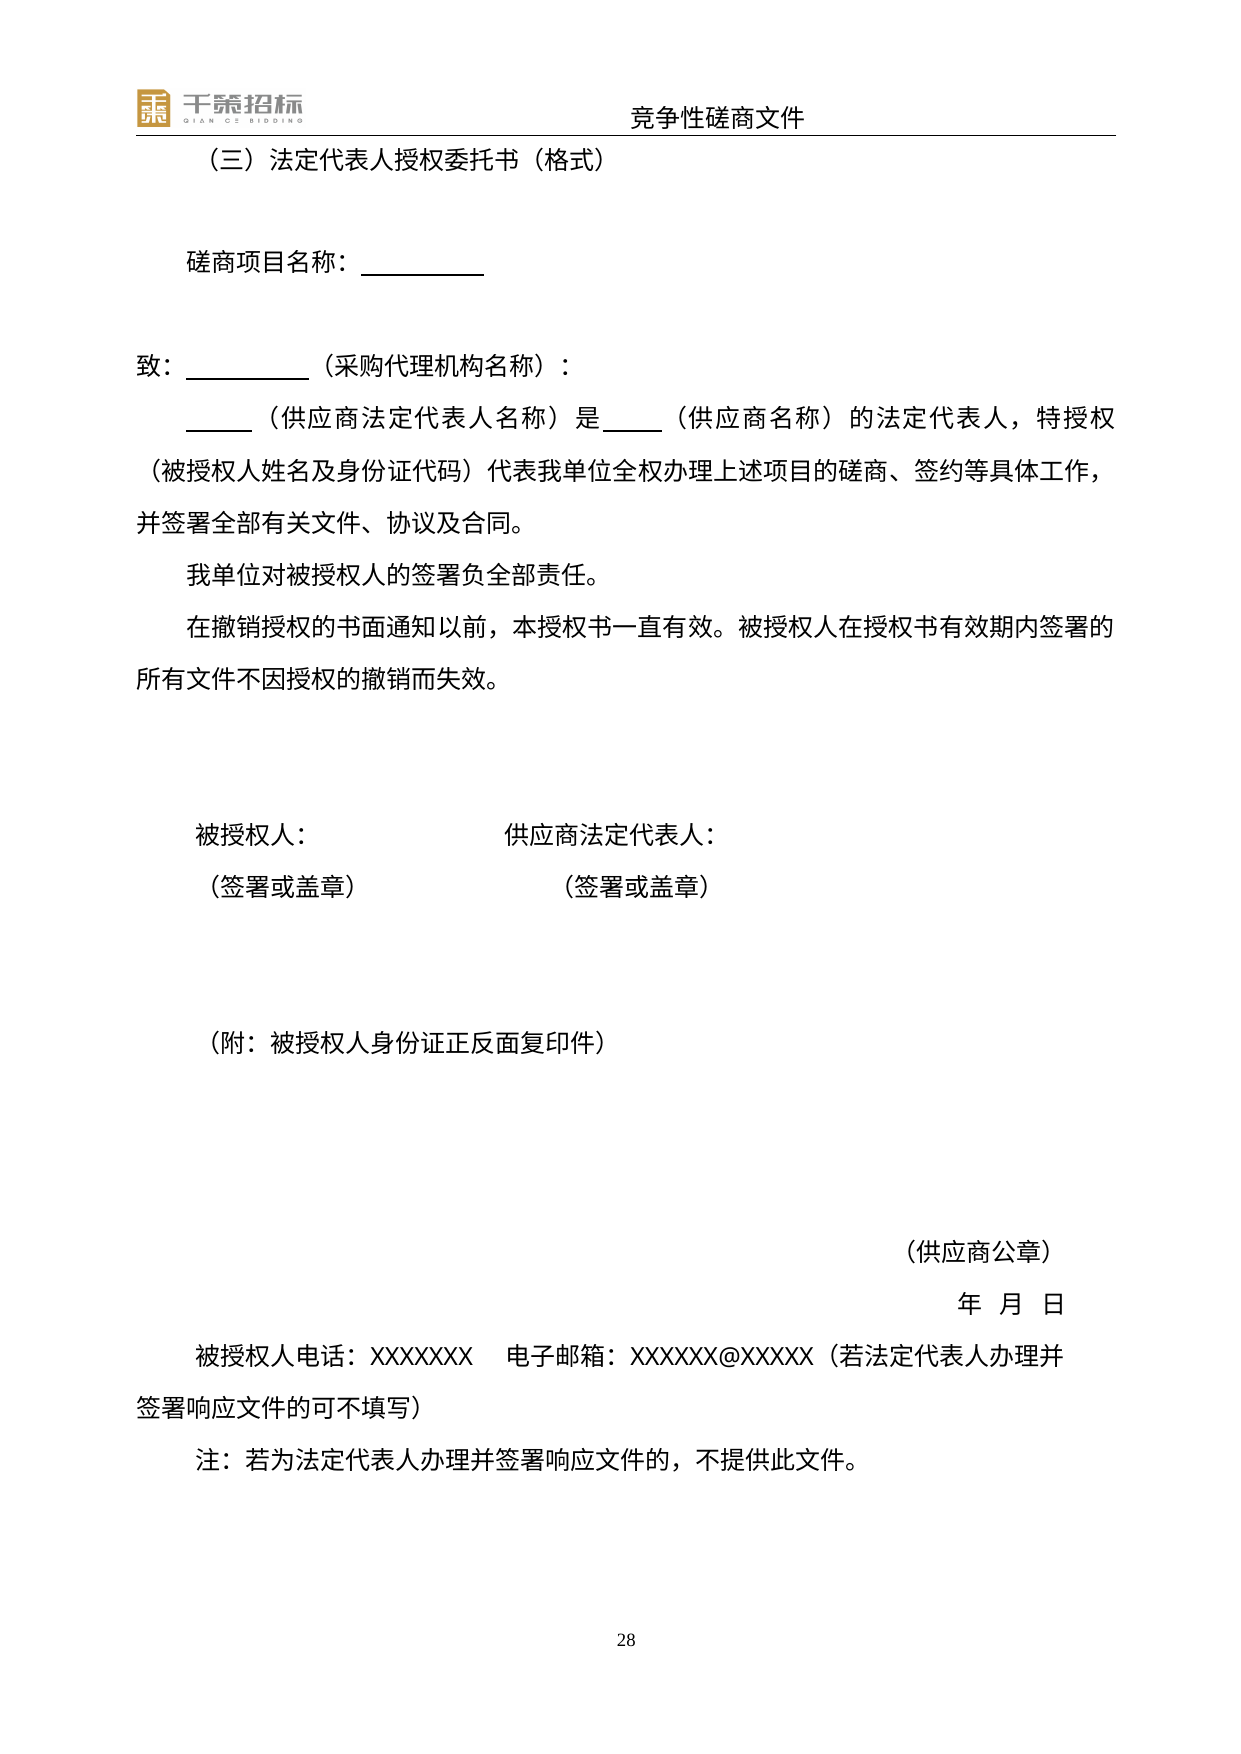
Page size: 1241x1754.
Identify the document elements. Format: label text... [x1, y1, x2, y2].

text （附：被授权人身份证正反面复印件） [136, 1011, 1116, 1063]
text 致： （采购代理机构名称）： [136, 334, 1116, 386]
text 被授权人电话：XXXXXXX 电子邮箱：XXXXXX@XXXXX（若法定代表人办理并签署响应文件的可不填写） [136, 1324, 1066, 1428]
text 我单位对被授权人的签署负全部责任。 [136, 542, 1116, 594]
text （供应商公章） [136, 1219, 1066, 1272]
text （三）法定代表人授权委托书（格式） [136, 136, 1116, 178]
text 年 月 日 [136, 1272, 1066, 1324]
text （供应商法定代表人名称）是 （供应商名称）的法定代表人，特授权 （被授权人姓名及身份证代码）代表我单位全权办理上述项目的磋商、签约等具体工作，并签署全部有关文件、协议及合同。 [136, 386, 1116, 542]
picture [135, 88, 306, 128]
text 磋商项目名称： [136, 230, 1116, 282]
text 被授权人： 供应商法定代表人： [136, 803, 1116, 855]
text 注：若为法定代表人办理并签署响应文件的，不提供此文件。 [136, 1428, 1066, 1480]
text （签署或盖章） （签署或盖章） [136, 855, 1116, 907]
text 在撤销授权的书面通知以前，本授权书一直有效。被授权人在授权书有效期内签署的所有文件不因授权的撤销而失效。 [136, 594, 1116, 699]
